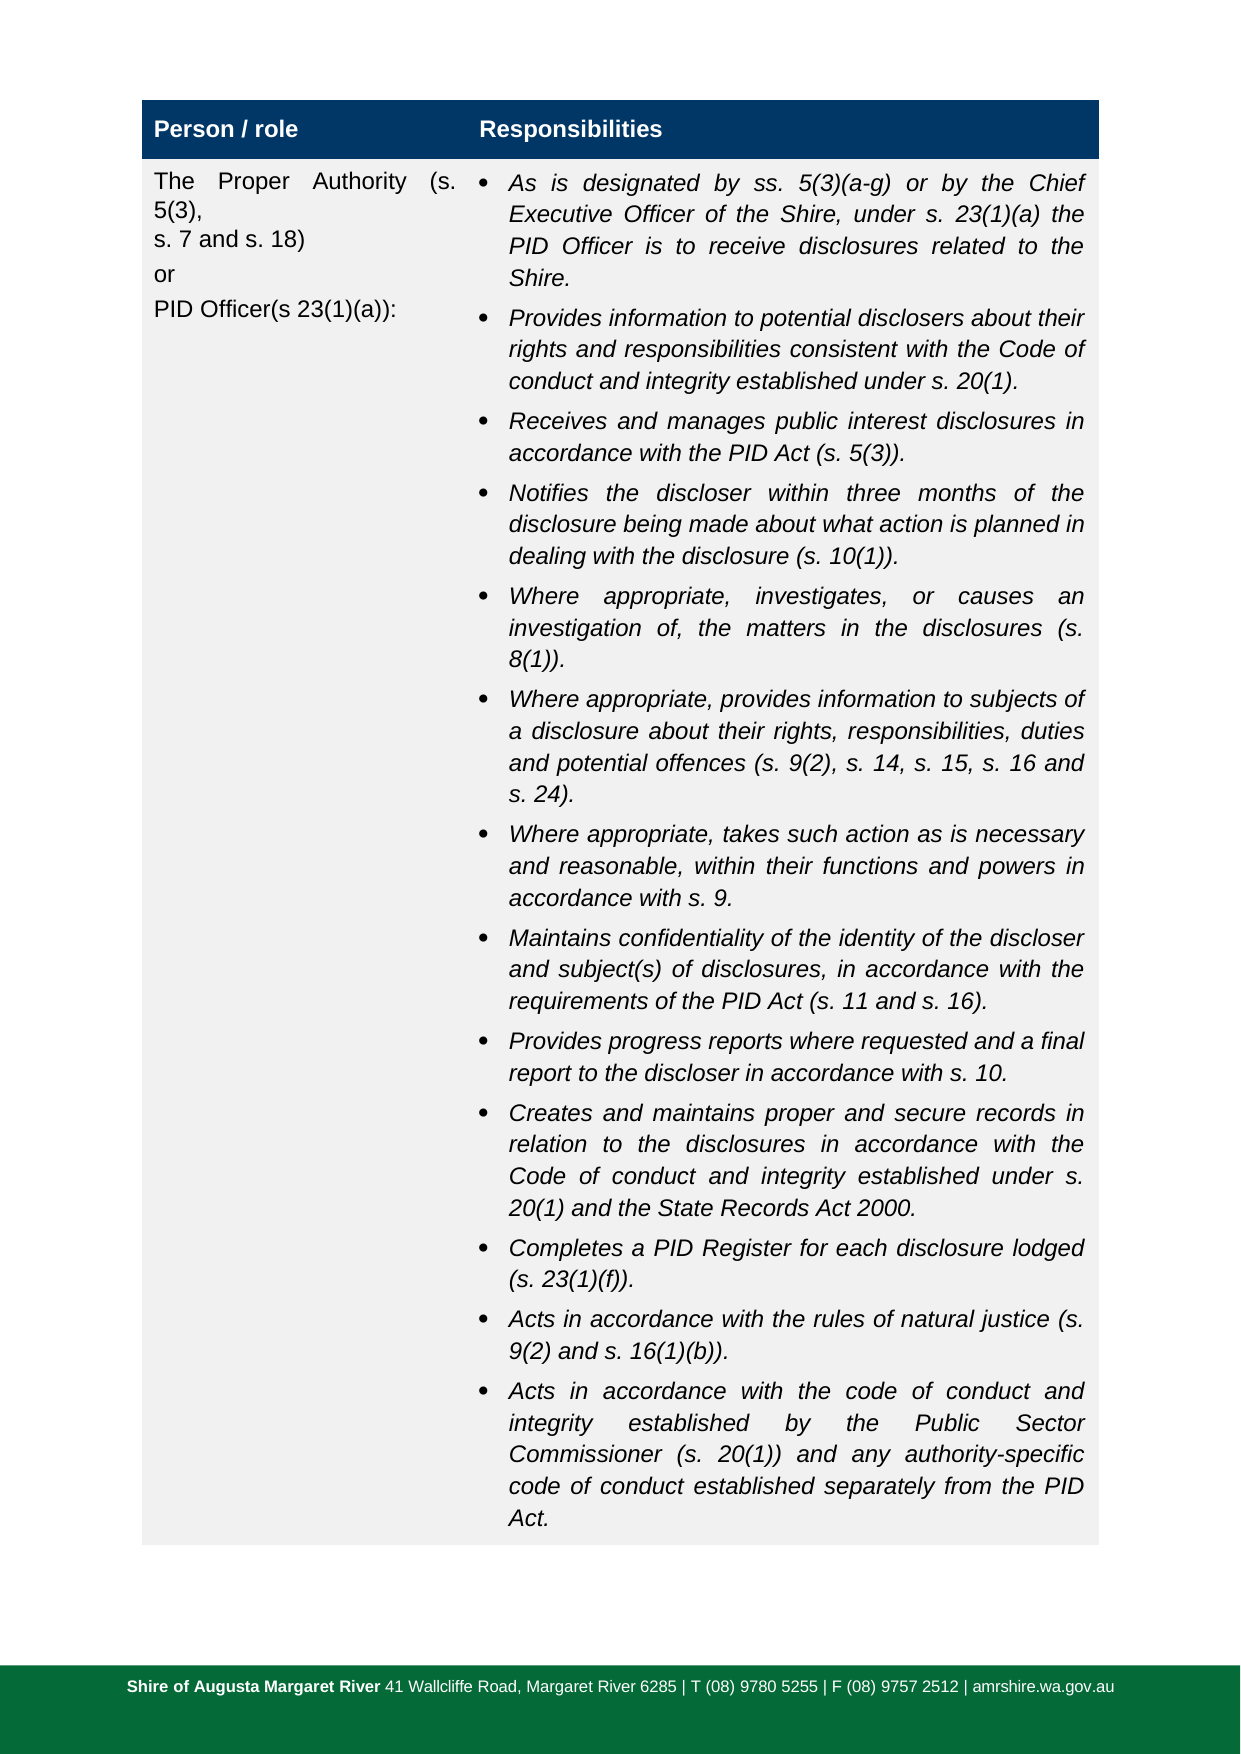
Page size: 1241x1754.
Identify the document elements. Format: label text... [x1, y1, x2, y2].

table_header Person / role [142, 100, 468, 159]
table_cell As is designated by ss. 5(3)(a-g) or by the Chief Executive Officer of the Shire, under s. 23(1)(a) the PID Officer is to receive disclosures related to the Shire. Provides information to potential disclosers about their rights and responsibilities consistent with the Code of conduct and integrity established under s. 20(1). Receives and manages public interest disclosures in accordance with the PID Act (s. 5(3)). Notifies the discloser within three months of the disclosure being made about what action is planned in dealing with the disclosure (s. 10(1)). Where appropriate, investigates, or causes an investigation of, the matters in the disclosures (s. 8(1)). Where appropriate, provides information to subjects of a disclosure about their rights, responsibilities, duties and potential offences (s. 9(2), s. 14, s. 15, s. 16 and s. 24). Where appropriate, takes such action as is necessary and reasonable, within their functions and powers in accordance with s. 9. Maintains confidentiality of the identity of the discloser and subject(s) of disclosures, in accordance with the requirements of the PID Act (s. 11 and s. 16). Provides progress reports where requested and a final report to the discloser in accordance with s. 10. Creates and maintains proper and secure records in relation to the disclosures in accordance with the Code of conduct and integrity established under s. 20(1) and the State Records Act 2000. Completes a PID Register for each disclosure lodged (s. 23(1)(f)). Acts in accordance with the rules of natural justice (s. 9(2) and s. 16(1)(b)). Acts in accordance with the code of conduct and integrity established by the Public Sector Commissioner (s. 20(1)) and any authority-specific code of conduct established separately from the PID Act. [468, 160, 1098, 1544]
table_header Responsibilities [468, 100, 1099, 159]
picture [0, 0, 1241, 1665]
table_cell The Proper Authority (s. 5(3), s. 7 and s. 18) or PID Officer(s 23(1)(a)): [143, 160, 467, 1544]
